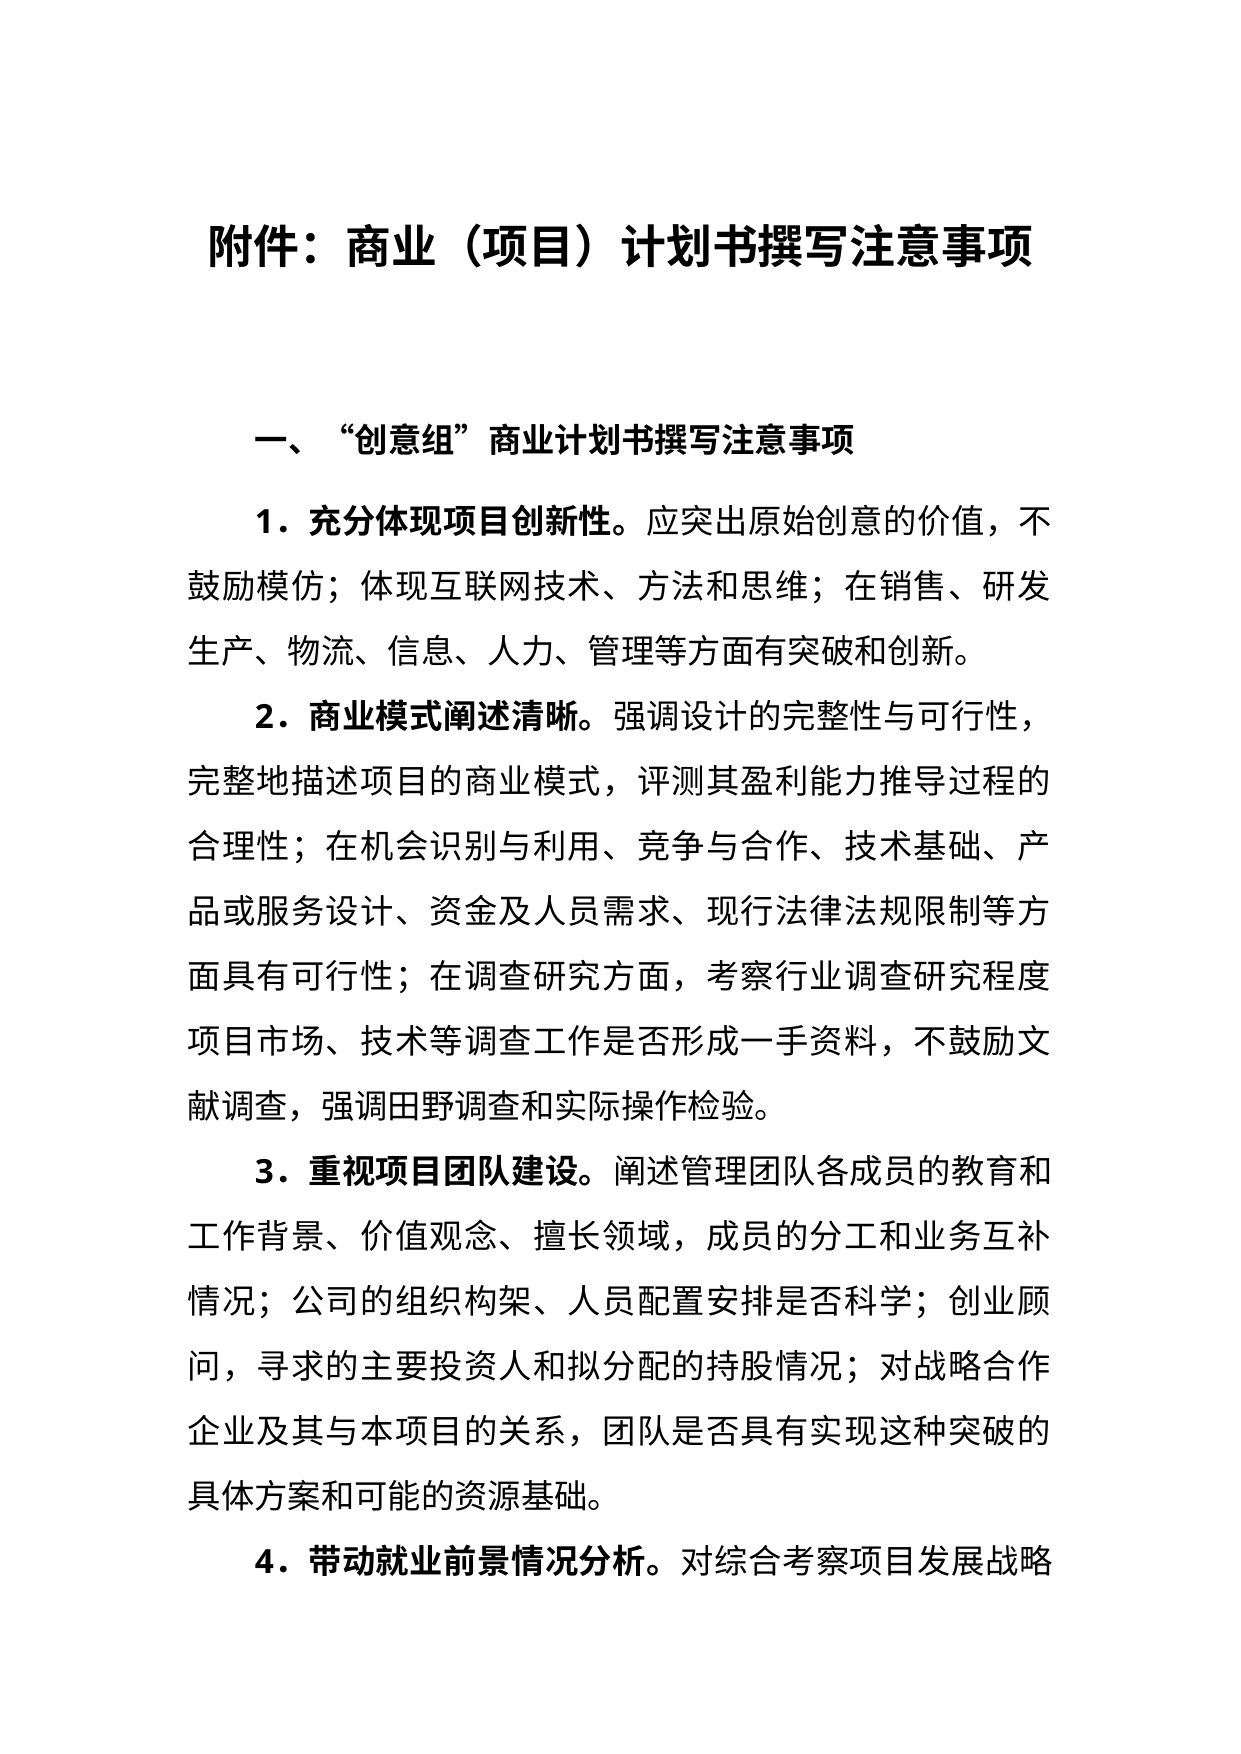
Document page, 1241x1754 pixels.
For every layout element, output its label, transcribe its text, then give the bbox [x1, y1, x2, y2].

text 3．重视项目团队建设。阐述管理团队各成员的教育和工作背景、价值观念、擅长领域，成员的分工和业务互补情况；公司的组织构架、人员配置安排是否科学；创业顾问，寻求的主要投资人和拟分配的持股情况；对战略合作企业及其与本项目的关系，团队是否具有实现这种突破的具体方案和可能的资源基础。 [187, 1137, 1053, 1527]
title 附件：商业（项目）计划书撰写注意事项 [187, 194, 1053, 292]
subtitle 一、“创意组”商业计划书撰写注意事项 [187, 406, 1053, 471]
text 1．充分体现项目创新性。应突出原始创意的价值，不鼓励模仿；体现互联网技术、方法和思维；在销售、研发、生产、物流、信息、人力、管理等方面有突破和创新。 [187, 487, 1053, 682]
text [187, 1527, 1053, 1592]
text 2．商业模式阐述清晰。强调设计的完整性与可行性，完整地描述项目的商业模式，评测其盈利能力推导过程的合理性；在机会识别与利用、竞争与合作、技术基础、产品或服务设计、资金及人员需求、现行法律法规限制等方面具有可行性；在调查研究方面，考察行业调查研究程度，项目市场、技术等调查工作是否形成一手资料，不鼓励文献调查，强调田野调查和实际操作检验。 [187, 682, 1053, 1137]
